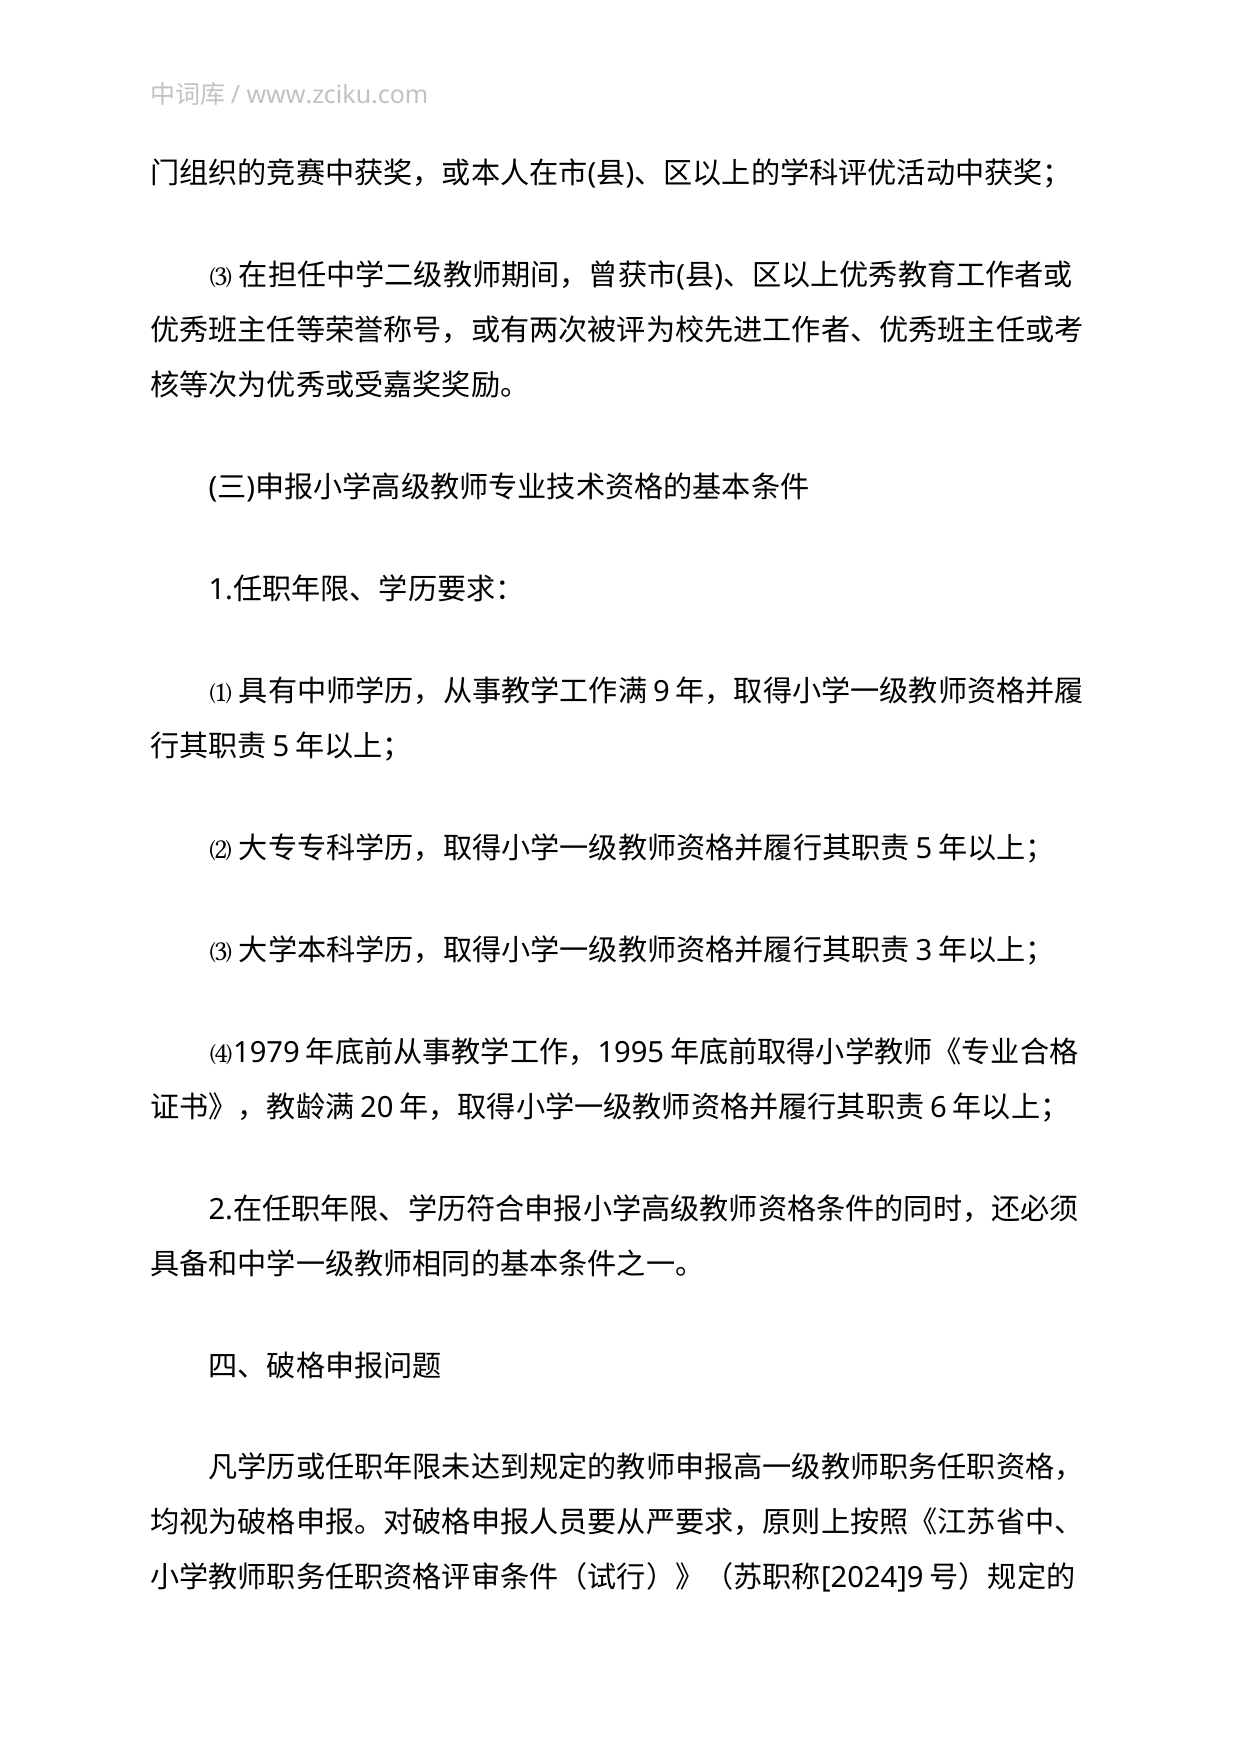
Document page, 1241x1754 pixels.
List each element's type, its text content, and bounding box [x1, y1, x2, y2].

text 2.在任职年限、学历符合申报小学高级教师资格条件的同时，还必须具备和中学一级教师相同的基本条件之一。 [150, 1186, 1090, 1283]
text 四、破格申报问题 [150, 1342, 1090, 1384]
text ⑶大学本科学历，取得小学一级教师资格并履行其职责3年以上； [150, 927, 1090, 969]
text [150, 150, 1090, 192]
text ⑴具有中师学历，从事教学工作满9年，取得小学一级教师资格并履行其职责5年以上； [150, 668, 1090, 765]
text ⑷1979年底前从事教学工作，1995年底前取得小学教师《专业合格证书》，教龄满20年，取得小学一级教师资格并履行其职责6年以上； [150, 1028, 1090, 1126]
text 1.任职年限、学历要求： [150, 566, 1090, 608]
text (三)申报小学高级教师专业技术资格的基本条件 [150, 464, 1090, 506]
text ⑶在担任中学二级教师期间，曾获市(县)、区以上优秀教育工作者或优秀班主任等荣誉称号，或有两次被评为校先进工作者、优秀班主任或考核等次为优秀或受嘉奖奖励。 [150, 252, 1090, 404]
text ⑵大专专科学历，取得小学一级教师资格并履行其职责5年以上； [150, 824, 1090, 867]
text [150, 1444, 1090, 1596]
